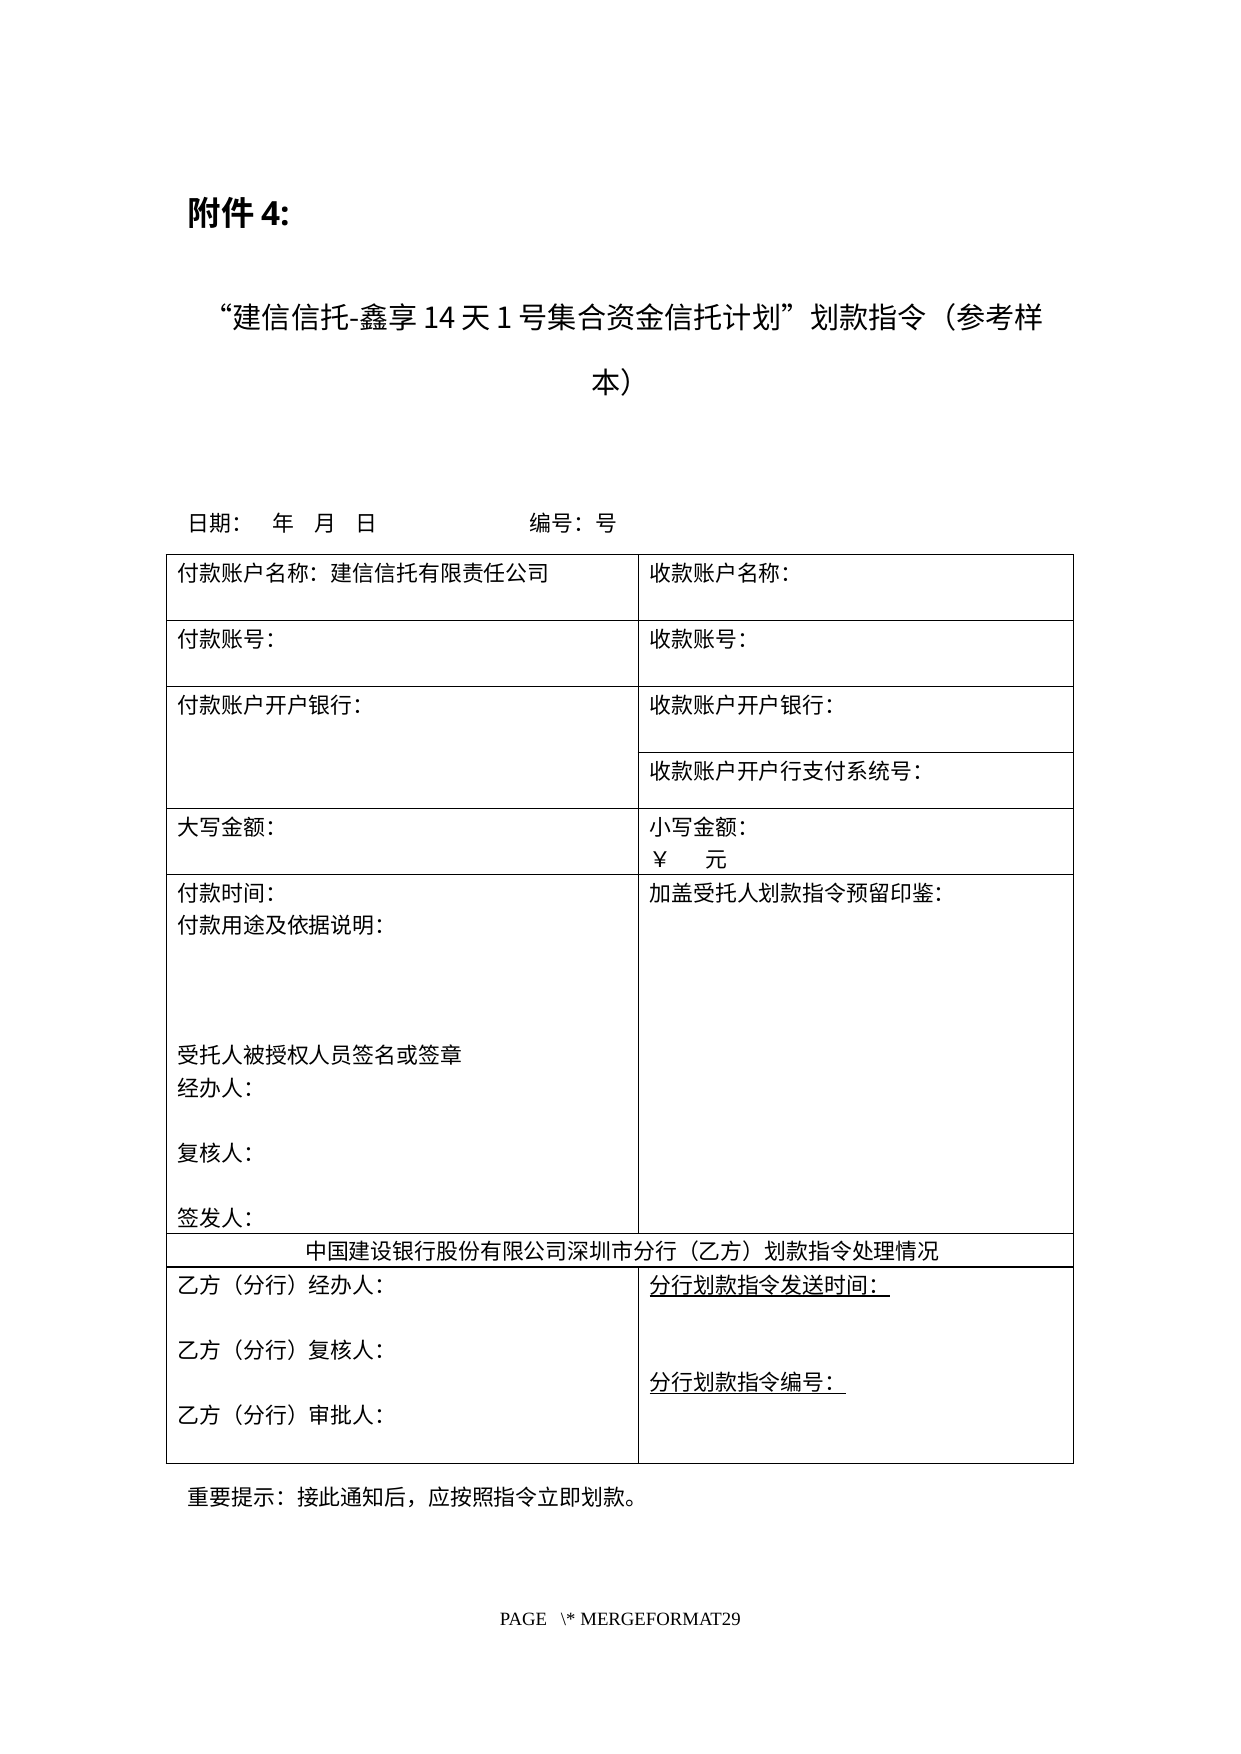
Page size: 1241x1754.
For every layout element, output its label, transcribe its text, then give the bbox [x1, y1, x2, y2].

table_cell 付款账户开户银行： [167, 687, 638, 808]
table_header 收款账户名称： [639, 555, 1073, 620]
table_cell 付款时间： 付款用途及依据说明： 受托人被授权人员签名或签章 经办人： 复核人： 签发人： [167, 875, 638, 1233]
text 附件4: [187, 178, 1053, 243]
table_cell 乙方（分行）经办人： 乙方（分行）复核人： 乙方（分行）审批人： [167, 1268, 638, 1462]
table_cell 付款账号： [167, 621, 638, 686]
text “建信信托-鑫享14天1号集合资金信托计划”划款指令（参考样本） [187, 284, 1053, 414]
table_cell 收款账户开户行支付系统号： [639, 753, 1073, 808]
table_cell 分行划款指令发送时间： 分行划款指令编号： [639, 1268, 1073, 1462]
text 重要提示：接此通知后，应按照指令立即划款。 [187, 1480, 1009, 1512]
table_cell 加盖受托人划款指令预留印鉴： [639, 875, 1073, 1233]
table_cell 小写金额： ￥ 元 [639, 809, 1073, 874]
table_header 付款账户名称：建信信托有限责任公司 [167, 555, 638, 620]
text 日期： 年 月 日 编号：号 [187, 505, 1053, 538]
table_cell 收款账号： [639, 621, 1073, 686]
table_cell 收款账户开户银行： [639, 687, 1073, 752]
table_cell 中国建设银行股份有限公司深圳市分行（乙方）划款指令处理情况 [167, 1234, 1073, 1266]
table_cell 大写金额： [167, 809, 638, 874]
